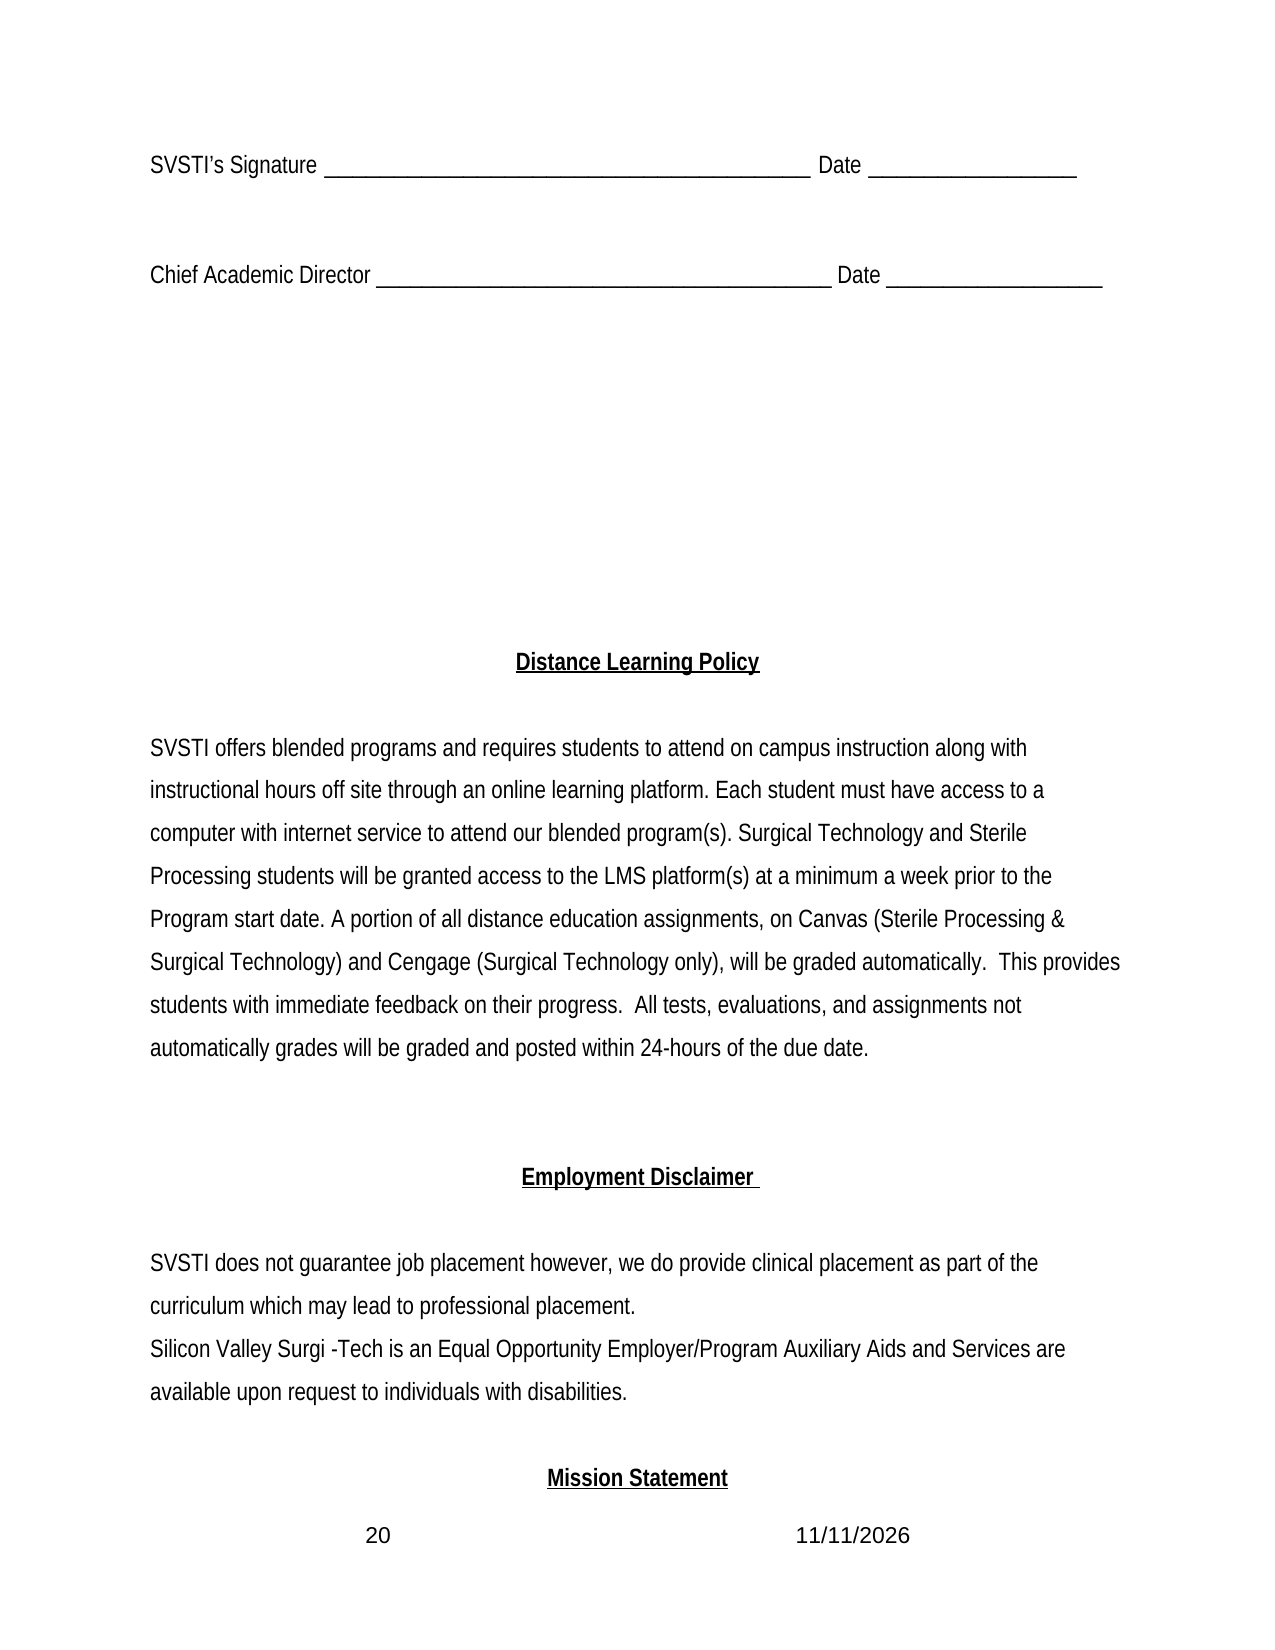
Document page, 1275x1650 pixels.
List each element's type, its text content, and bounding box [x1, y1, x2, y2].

text SVSTI’s Signature ___________________________________ Date _______________ [150, 150, 1125, 179]
text SVSTI does not guarantee job placement however, we do provide clinical placement as part of the curriculum which may lead to professional placement. [150, 1248, 1125, 1320]
text Chief Academic Director ________________________________________ Date ___________________ [150, 260, 1125, 289]
text Silicon Valley Surgi -Tech is an Equal Opportunity Employer/Program Auxiliary Aids and Services are available upon request to individuals with disabilities. [150, 1334, 1125, 1406]
text Distance Learning Policy [150, 647, 1125, 675]
text Employment Disclaimer [150, 1162, 1125, 1191]
text SVSTI offers blended programs and requires students to attend on campus instruction along with instructional hours off site through an online learning platform. Each student must have access to a computer with internet service to attend our blended program(s). Surgical Technology and Sterile Processing students will be granted access to the LMS platform(s) at a minimum a week prior to the Program start date. A portion of all distance education assignments, on Canvas (Sterile Processing & Surgical Technology) and Cengage (Surgical Technology only), will be graded automatically. This provides students with immediate feedback on their progress. All tests, evaluations, and assignments not automatically grades will be graded and posted within 24-hours of the due date. [150, 733, 1125, 1062]
text Mission Statement [150, 1463, 1125, 1492]
